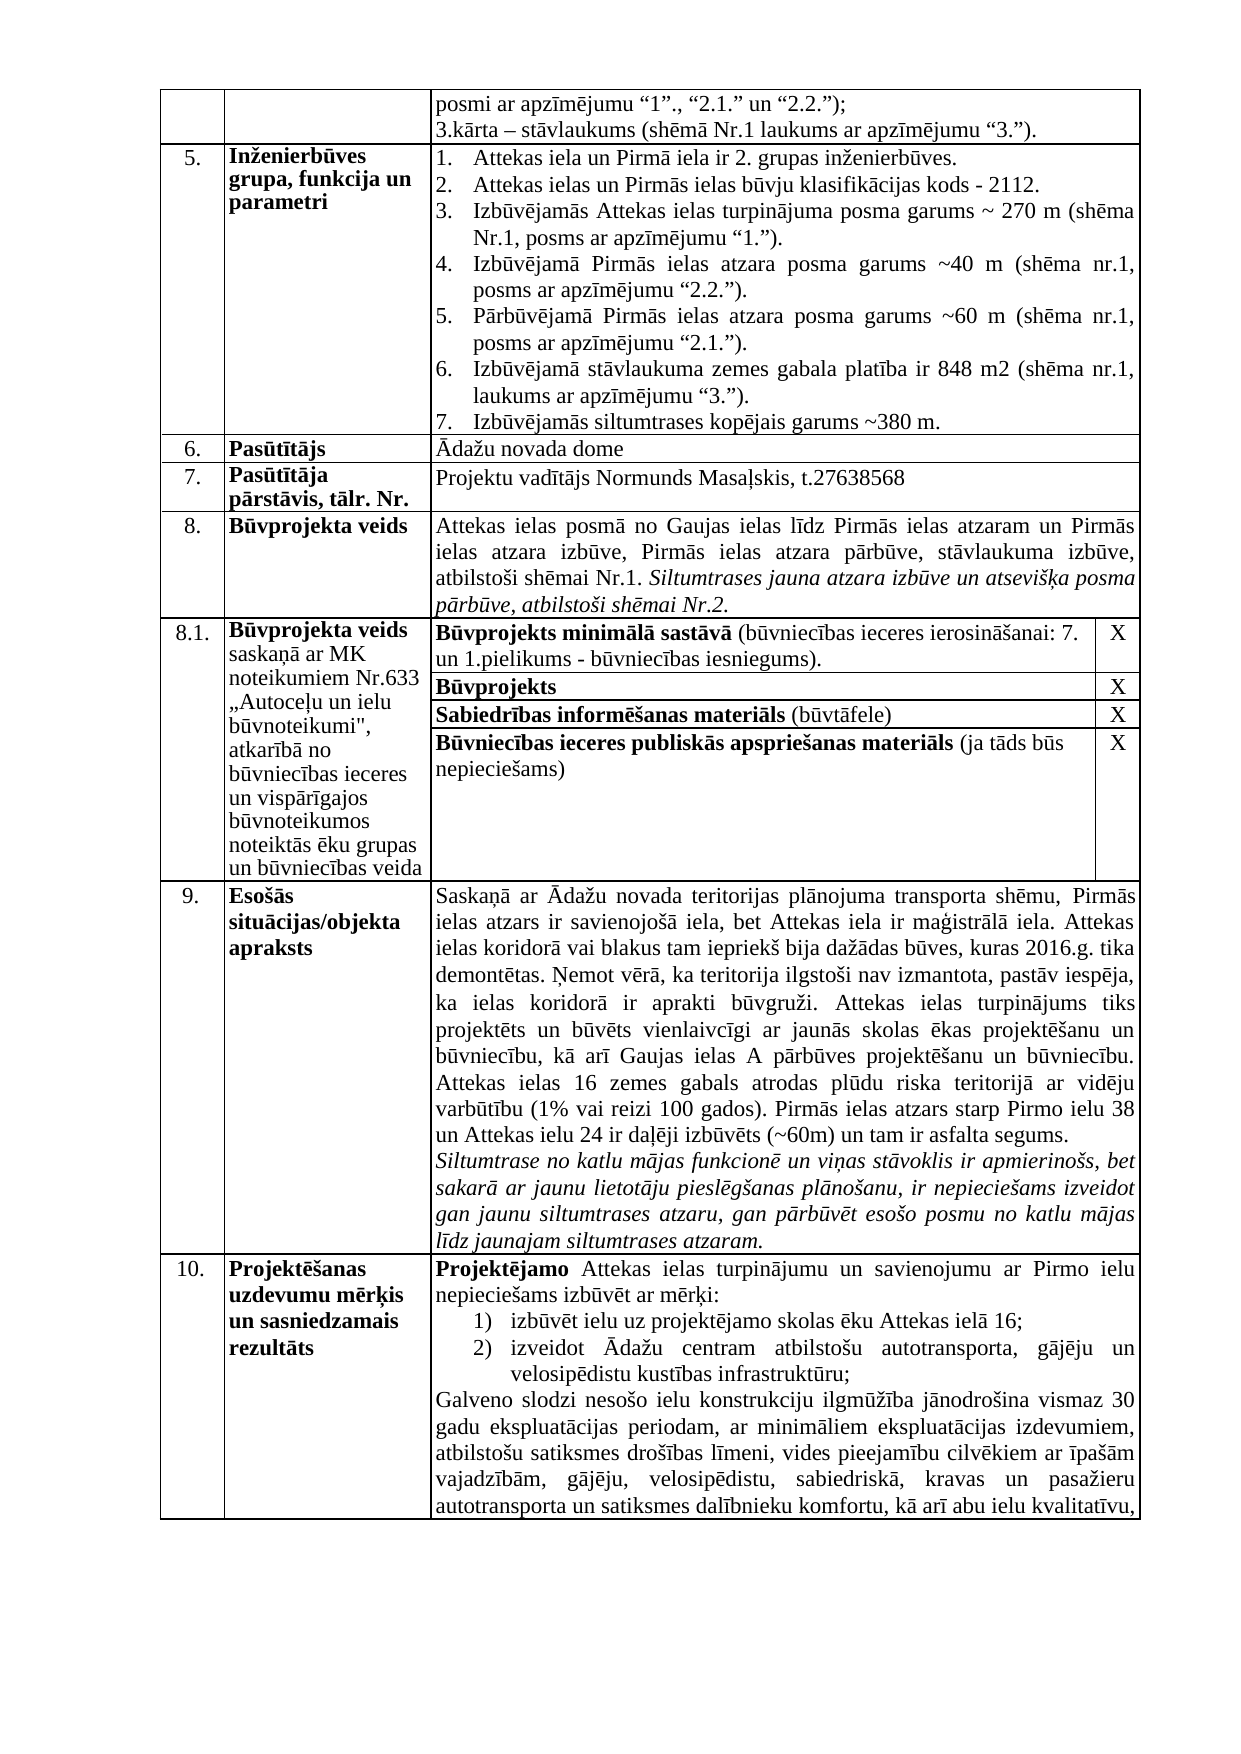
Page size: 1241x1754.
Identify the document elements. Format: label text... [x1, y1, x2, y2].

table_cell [225, 90, 430, 143]
table_cell Pasūtītājs [225, 435, 430, 462]
table_cell Esošās situācijas/objekta apraksts [225, 882, 430, 1253]
table_cell X [1096, 673, 1139, 699]
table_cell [432, 90, 1139, 143]
table_cell 5. [161, 145, 224, 434]
table_cell 9. [161, 882, 224, 1253]
table_cell Būvprojekts minimālā sastāvā (būvniecības ieceres ierosināšanai: 7. un 1.pielikums - būvniecības iesniegums). [432, 619, 1095, 671]
table_cell Būvprojekta veids saskaņā ar MK noteikumiem Nr.633 „Autoceļu un ielu būvnoteikumi", atkarībā no būvniecības ieceres un vispārīgajos būvnoteikumos noteiktās ēku grupas un būvniecības veida [225, 619, 430, 880]
table_cell Ādažu novada dome [432, 435, 1139, 462]
table_cell X [1096, 729, 1139, 880]
table_cell Būvprojekts [432, 673, 1095, 699]
table_cell X [1096, 619, 1139, 671]
table_cell Saskaņā ar Ādažu novada teritorijas plānojuma transporta shēmu, Pirmās ielas atzars ir savienojošā iela, bet Attekas iela ir maģistrālā iela. Attekas ielas koridorā vai blakus tam iepriekš bija dažādas būves, kuras 2016.g. tika demontētas. Ņemot vērā, ka teritorija ilgstoši nav izmantota, pastāv iespēja, ka ielas koridorā ir aprakti būvgruži. Attekas ielas turpinājums tiks projektēts un būvēts vienlaivcīgi ar jaunās skolas ēkas projektēšanu un būvniecību, kā arī Gaujas ielas A pārbūves projektēšanu un būvniecību. Attekas ielas 16 zemes gabals atrodas plūdu riska teritorijā ar vidēju varbūtību (1% vai reizi 100 gados). Pirmās ielas atzars starp Pirmo ielu 38 un Attekas ielu 24 ir daļēji izbūvēts (~60m) un tam ir asfalta segums. Siltumtrase no katlu mājas funkcionē un viņas stāvoklis ir apmierinošs, bet sakarā ar jaunu lietotāju pieslēgšanas plānošanu, ir nepieciešams izveidot gan jaunu siltumtrases atzaru, gan pārbūvēt esošo posmu no katlu mājas līdz jaunajam siltumtrases atzaram. [432, 882, 1139, 1253]
table_cell Inženierbūves grupa, funkcija un parametri [225, 145, 430, 434]
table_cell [432, 1255, 1139, 1518]
table_cell 6. [161, 435, 224, 462]
table_cell 10. [161, 1255, 224, 1518]
table_cell Būvprojekta veids [225, 512, 430, 617]
table_cell 8.1. [161, 619, 224, 880]
table_cell 7. [161, 463, 224, 511]
table_cell 8. [161, 512, 224, 617]
table_cell Būvniecības ieceres publiskās apspriešanas materiāls (ja tāds būs nepieciešams) [432, 729, 1095, 880]
table_cell X [1096, 701, 1139, 727]
table_cell Projektu vadītājs Normunds Masaļskis, t.27638568 [432, 463, 1139, 511]
table_cell Sabiedrības informēšanas materiāls (būvtāfele) [432, 701, 1095, 727]
table_cell Pasūtītāja pārstāvis, tālr. Nr. [225, 463, 430, 511]
table_cell 4. [161, 90, 224, 143]
table_cell Attekas ielas posmā no Gaujas ielas līdz Pirmās ielas atzaram un Pirmās ielas atzara izbūve, Pirmās ielas atzara pārbūve, stāvlaukuma izbūve, atbilstoši shēmai Nr.1. Siltumtrases jauna atzara izbūve un atsevišķa posma pārbūve, atbilstoši shēmai Nr.2. [432, 512, 1139, 617]
table_cell Attekas iela un Pirmā iela ir 2. grupas inženierbūves. Attekas ielas un Pirmās ielas būvju klasifikācijas kods - 2112. Izbūvējamās Attekas ielas turpinājuma posma garums ~ 270 m (shēma Nr.1, posms ar apzīmējumu “1.”). Izbūvējamā Pirmās ielas atzara posma garums ~40 m (shēma nr.1, posms ar apzīmējumu “2.2.”). Pārbūvējamā Pirmās ielas atzara posma garums ~60 m (shēma nr.1, posms ar apzīmējumu “2.1.”). Izbūvējamā stāvlaukuma zemes gabala platība ir 848 m2 (shēma nr.1, laukums ar apzīmējumu “3.”). Izbūvējamās siltumtrases kopējais garums ~380 m. [432, 145, 1139, 434]
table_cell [225, 1255, 430, 1518]
